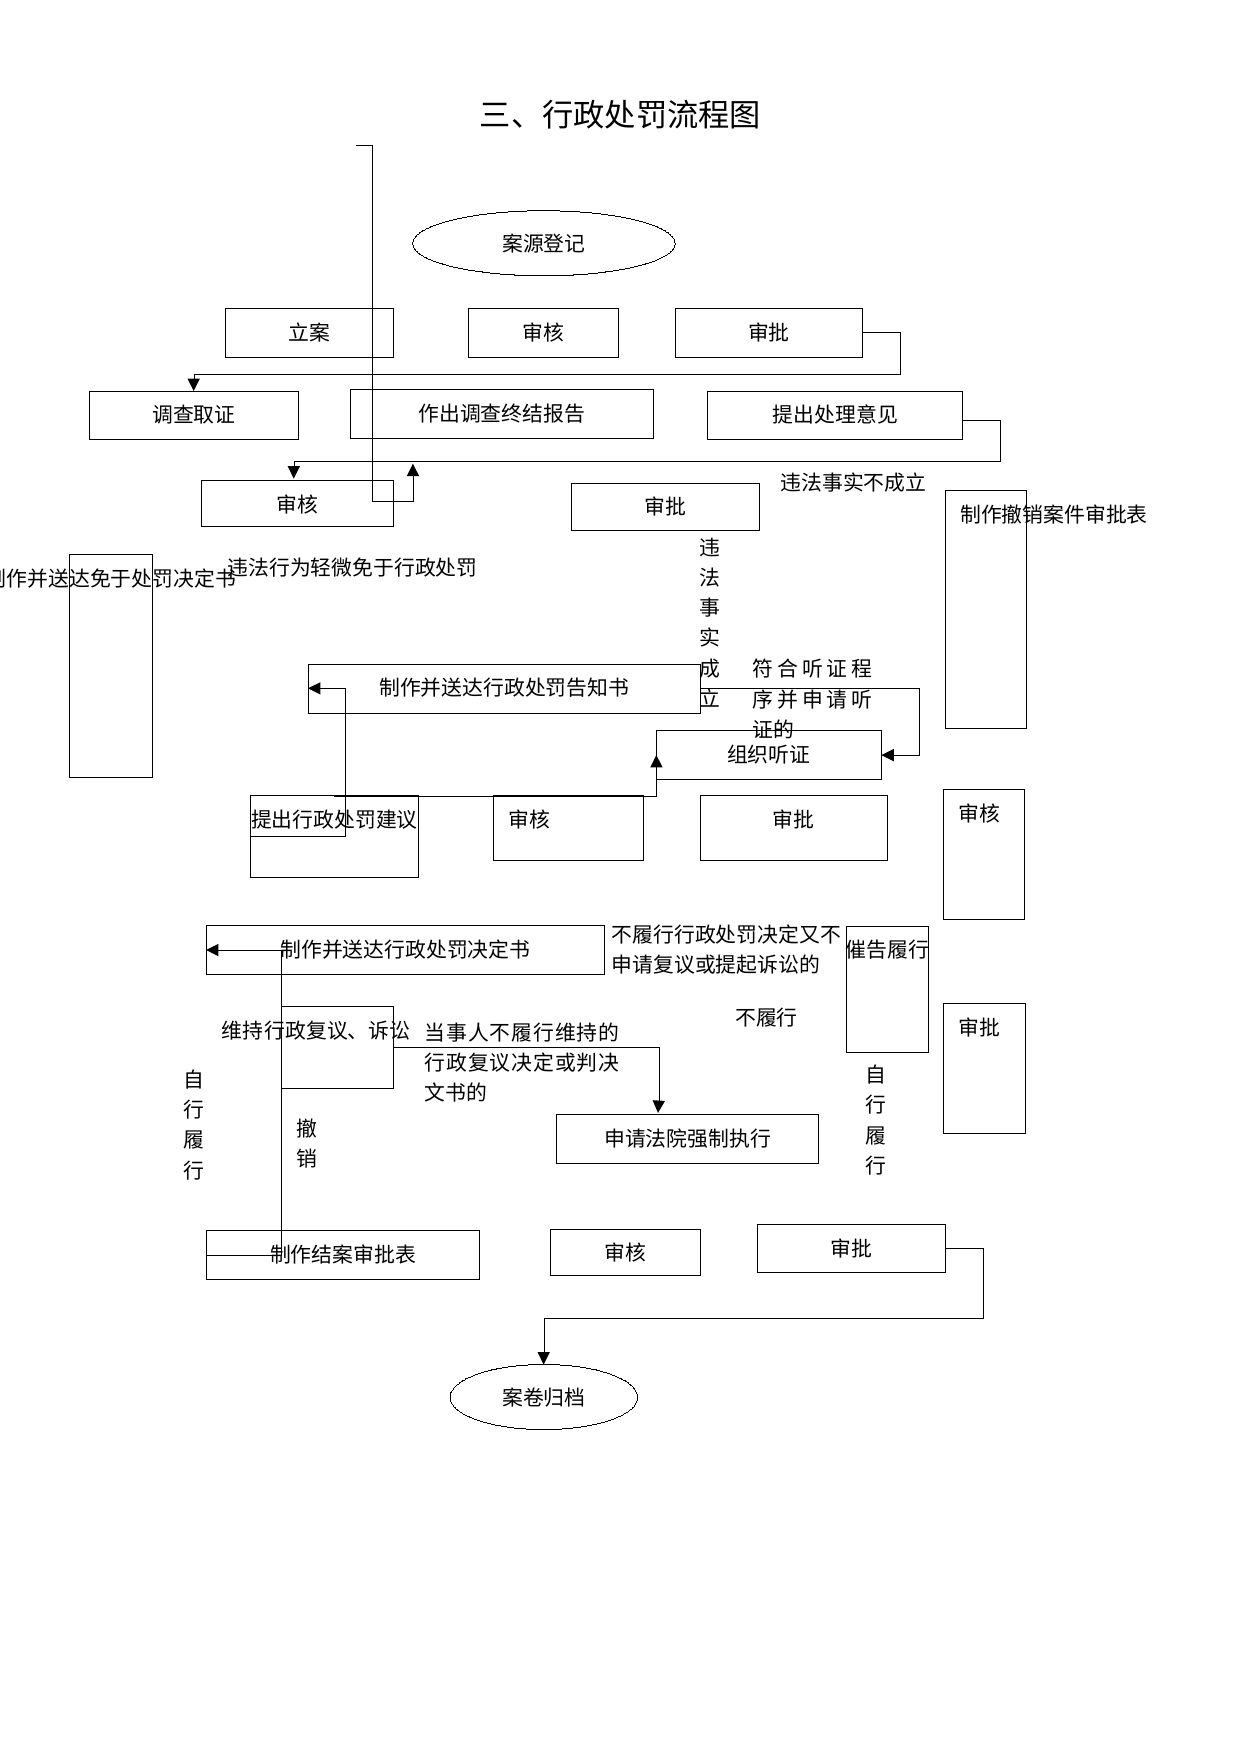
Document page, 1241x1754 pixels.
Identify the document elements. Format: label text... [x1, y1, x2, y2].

text 三、行政处罚流程图 [75, 81, 1165, 146]
